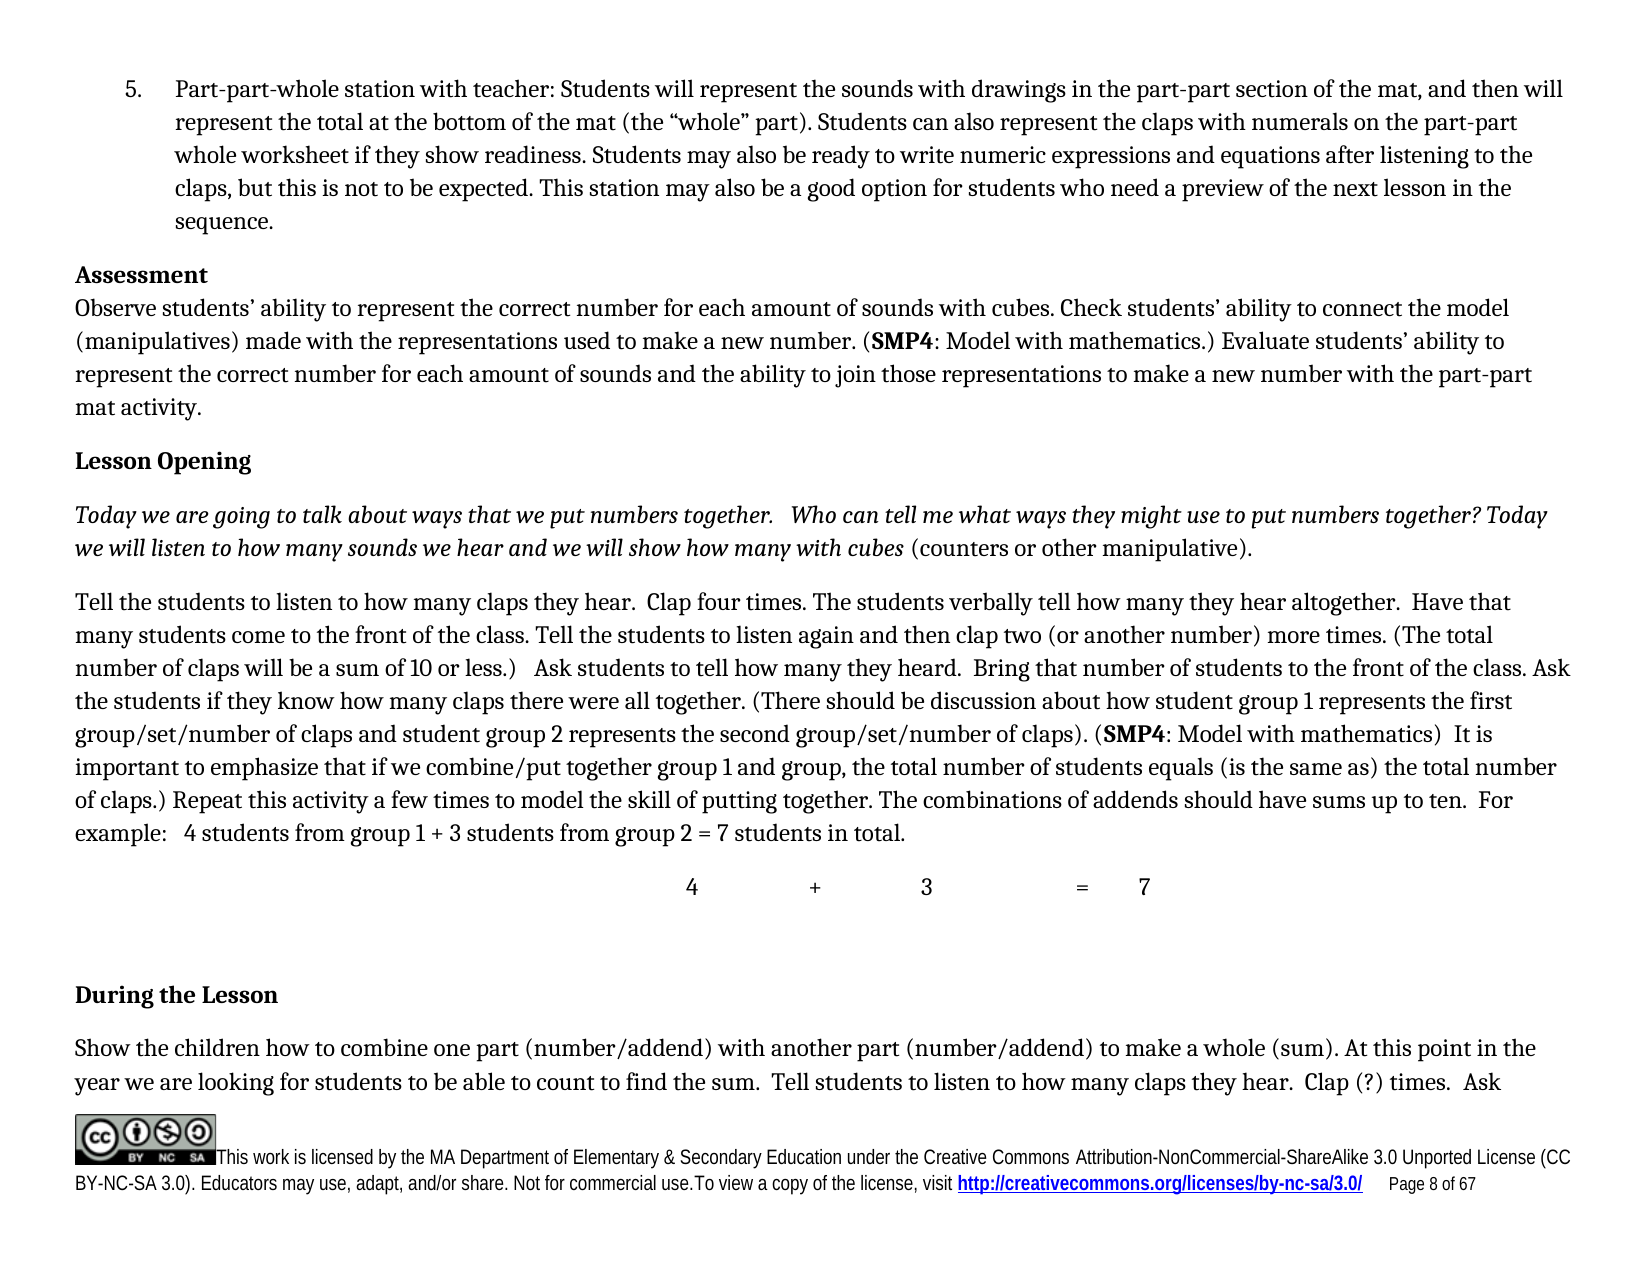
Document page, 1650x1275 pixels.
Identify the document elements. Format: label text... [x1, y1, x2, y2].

text During the Lesson [75, 981, 1575, 1009]
text 4 + 3 = 7 [75, 873, 1575, 902]
text Lesson Opening [75, 447, 1575, 476]
picture [75, 1114, 217, 1165]
text Observe students’ ability to represent the correct number for each amount of sounds with cubes. Check students’ ability to connect the model (manipulatives) made with the representations used to make a new number. (SMP4: Model with mathematics.) Evaluate students’ ability to represent the correct number for each amount of sounds and the ability to join those representations to make a new number with the part-part mat activity. [75, 294, 1575, 422]
text Assessment [75, 261, 1575, 290]
text Today we are going to talk about ways that we put numbers together. Who can tell me what ways they might use to put numbers together? Today we will listen to how many sounds we hear and we will show how many with cubes (counters or other manipulative). [75, 501, 1575, 563]
text Tell the students to listen to how many claps they hear. Clap four times. The students verbally tell how many they hear altogether. Have that many students come to the front of the class. Tell the students to listen again and then clap two (or another number) more times. (The total number of claps will be a sum of 10 or less.) Ask students to tell how many they heard. Bring that number of students to the front of the class. Ask the students if they know how many claps there were all together. (There should be discussion about how student group 1 represents the first group/set/number of claps and student group 2 represents the second group/set/number of claps). (SMP4: Model with mathematics) It is important to emphasize that if we combine/put together group 1 and group, the total number of students equals (is the same as) the total number of claps.) Repeat this activity a few times to model the skill of putting together. The combinations of addends should have sums up to ten. For example: 4 students from group 1 + 3 students from group 2 = 7 students in total. [75, 588, 1575, 848]
text 5. Part-part-whole station with teacher: Students will represent the sounds with drawings in the part-part section of the mat, and then will represent the total at the bottom of the mat (the “whole” part). Students can also represent the claps with numerals on the part-part whole worksheet if they show readiness. Students may also be ready to write numeric expressions and equations after listening to the claps, but this is not to be expected. This station may also be a good option for students who need a preview of the next lesson in the sequence. [125, 75, 1575, 236]
